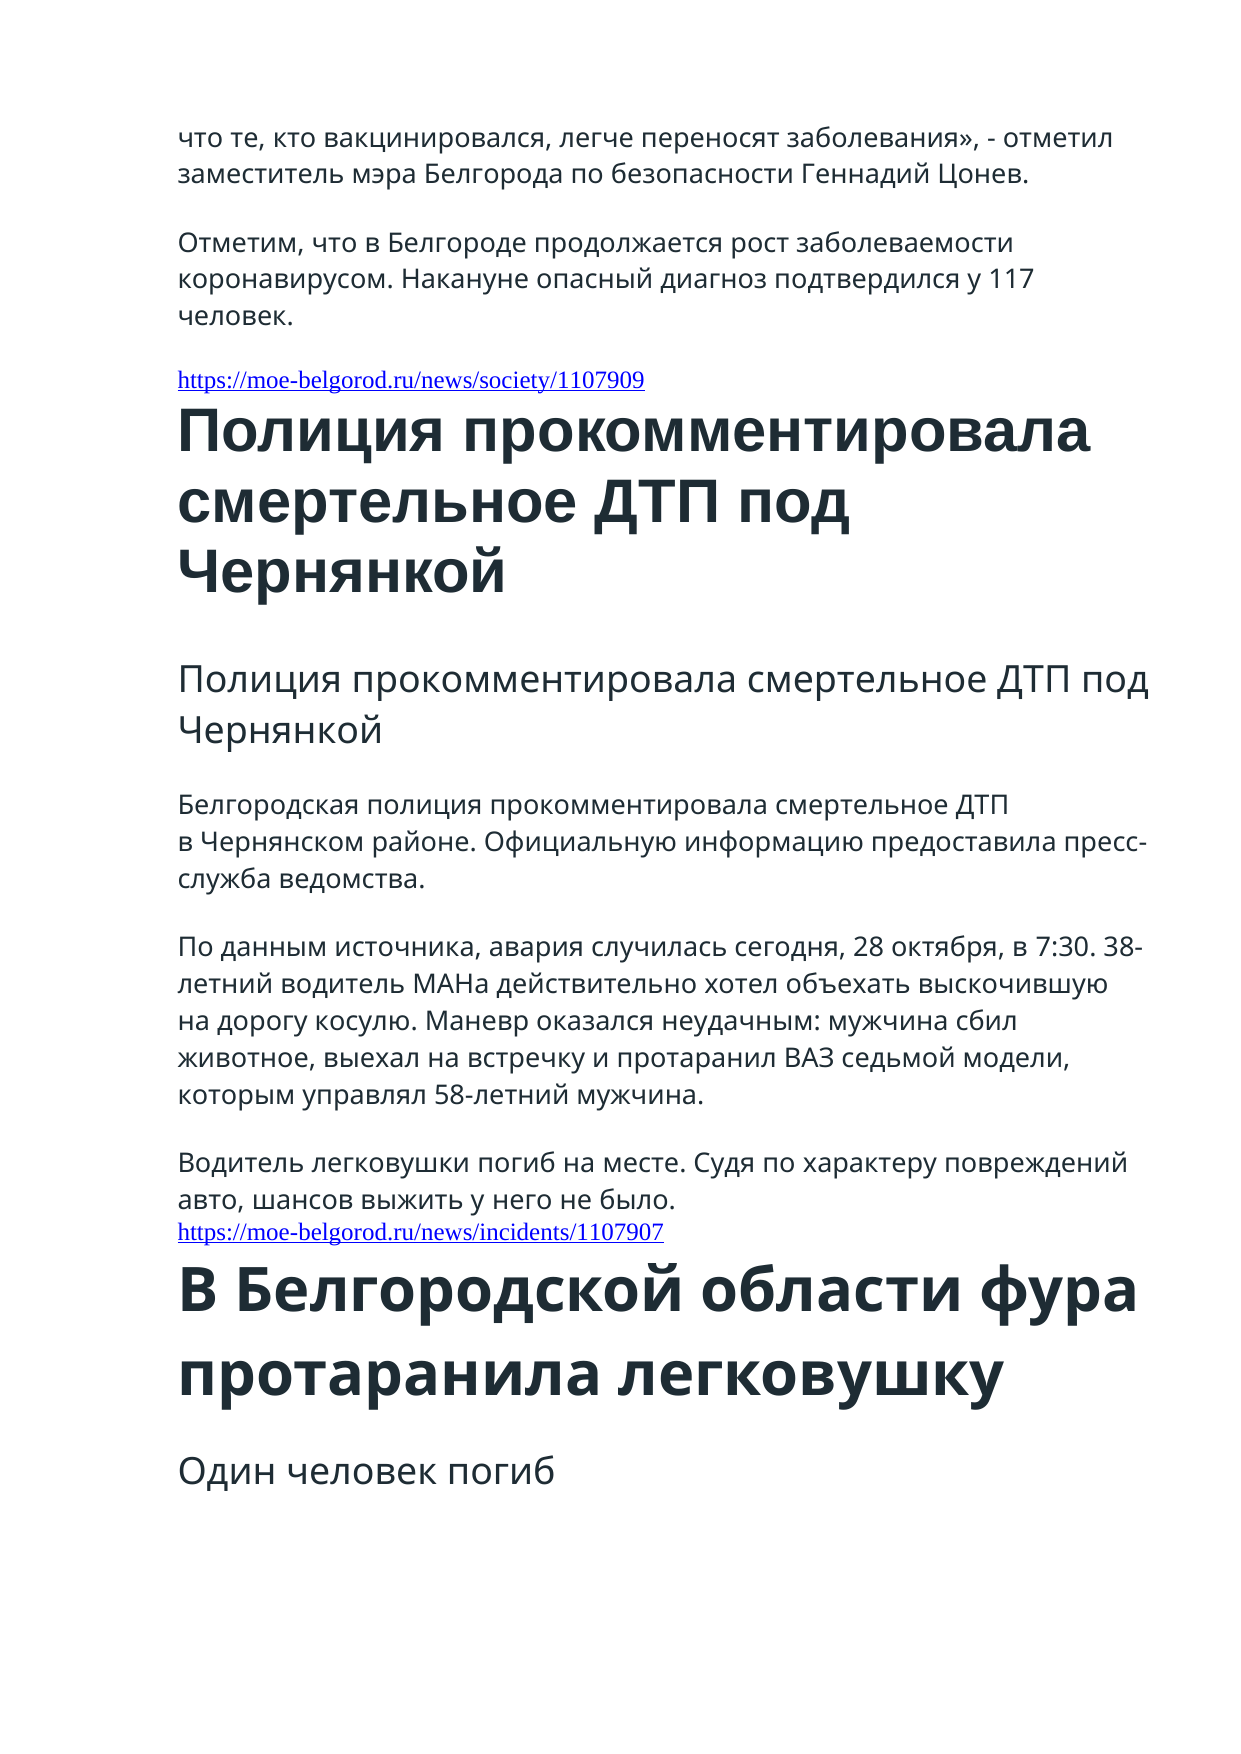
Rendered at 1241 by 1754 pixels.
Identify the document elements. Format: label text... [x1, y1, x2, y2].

subtitle Полиция прокомментировала смертельное ДТП под Чернянкой [177, 394, 1152, 606]
text По данным источника, авария случилась сегодня, 28 октября, в 7:30. 38-летний водитель МАНа действительно хотел объехать выскочившую на дорогу косулю. Маневр оказался неудачным: мужчина сбил животное, выехал на встречку и протаранил ВАЗ седьмой модели, которым управлял 58-летний мужчина. [177, 928, 1152, 1112]
text Полиция прокомментировала смертельное ДТП под Чернянкой [177, 652, 1152, 754]
text Белгородская полиция прокомментировала смертельное ДТП в Чернянском районе. Официальную информацию предоставила пресс-служба ведомства. [177, 786, 1152, 896]
subtitle В Белгородской области фура протаранила легковушку [177, 1246, 1152, 1413]
text Отметим, что в Белгороде продолжается рост заболеваемости коронавирусом. Накануне опасный диагноз подтвердился у 117 человек. [177, 223, 1152, 334]
subtitle Один человек погиб [177, 1444, 1152, 1496]
text https://moe-belgorod.ru/news/incidents/1107907 [177, 1217, 1152, 1246]
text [177, 118, 1152, 192]
text https://moe-belgorod.ru/news/society/1107909 [177, 365, 1152, 394]
text Водитель легковушки погиб на месте. Судя по характеру повреждений авто, шансов выжить у него не было. [177, 1143, 1152, 1217]
